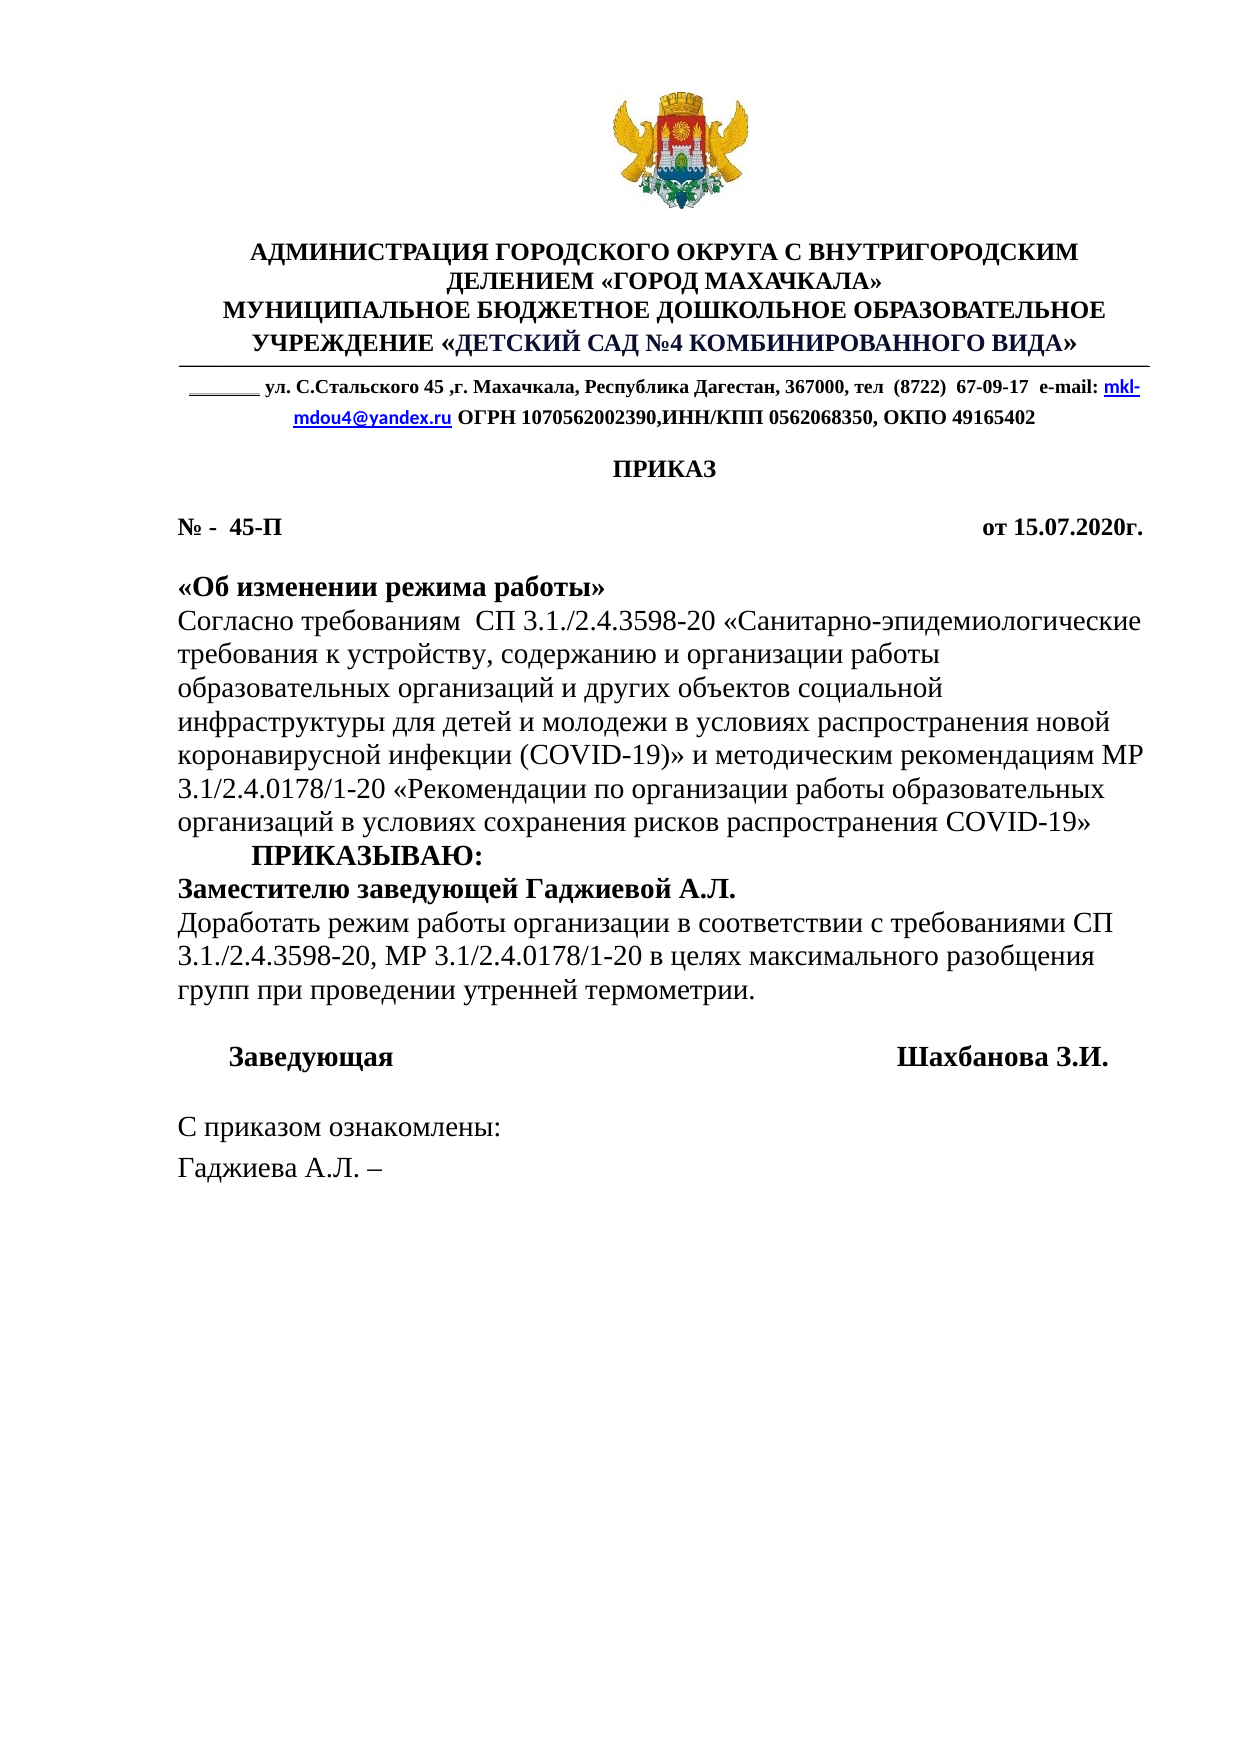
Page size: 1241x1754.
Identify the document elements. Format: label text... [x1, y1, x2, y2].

text № - 45-П от 15.07.2020г. [177, 512, 1152, 541]
text МУНИЦИПАЛЬНОЕ БЮДЖЕТНОЕ ДОШКОЛЬНОЕ ОБРАЗОВАТЕЛЬНОЕ УЧРЕЖДЕНИЕ «ДЕТСКИЙ САД №4 КОМБИНИРОВАННОГО ВИДА» [177, 295, 1152, 357]
text ПРИКАЗЫВАЮ: [177, 838, 1152, 871]
text Согласно требованиям СП 3.1./2.4.3598-20 «Санитарно-эпидемиологические требования к устройству, содержанию и организации работы образовательных организаций и других объектов социальной инфраструктуры для детей и молодежи в условиях распространения новой коронавирусной инфекции (COVID-19)» и методическим рекомендациям МР 3.1/2.4.0178/1-20 «Рекомендации по организации работы образовательных организаций в условиях сохранения рисков распространения COVID-19» [177, 603, 1152, 838]
text Доработать режим работы организации в соответствии с требованиями СП 3.1./2.4.3598-20, МР 3.1/2.4.0178/1-20 в целях максимального разобщения групп при проведении утренней термометрии. [177, 905, 1152, 1006]
text С приказом ознакомлены: [177, 1109, 1152, 1142]
text ПРИКАЗ [177, 454, 1152, 483]
text «Об изменении режима работы» [177, 569, 1152, 603]
text Гаджиева А.Л. – [177, 1151, 1152, 1184]
picture [613, 92, 749, 209]
text Заместителю заведующей Гаджиевой А.Л. [177, 871, 1063, 905]
text ___________________________________________________________________________________________________________________________________________________________________________________________________________________________________________________________ ул. С.Стальского 45 ,г. Махачкала, Республика Дагестан, 367000, тел (8722) 67-09-17 e-mail: mkl-mdou4@yandex.ru ОГРН 1070562002390,ИНН/КПП 0562068350, ОКПО 49165402 [177, 357, 1152, 430]
text Заведующая Шахбанова З.И. [177, 1039, 1152, 1073]
text АДМИНИСТРАЦИЯ ГОРОДСКОГО ОКРУГА С ВНУТРИГОРОДСКИМ ДЕЛЕНИЕМ «ГОРОД МАХАЧКАЛА» [177, 237, 1152, 295]
